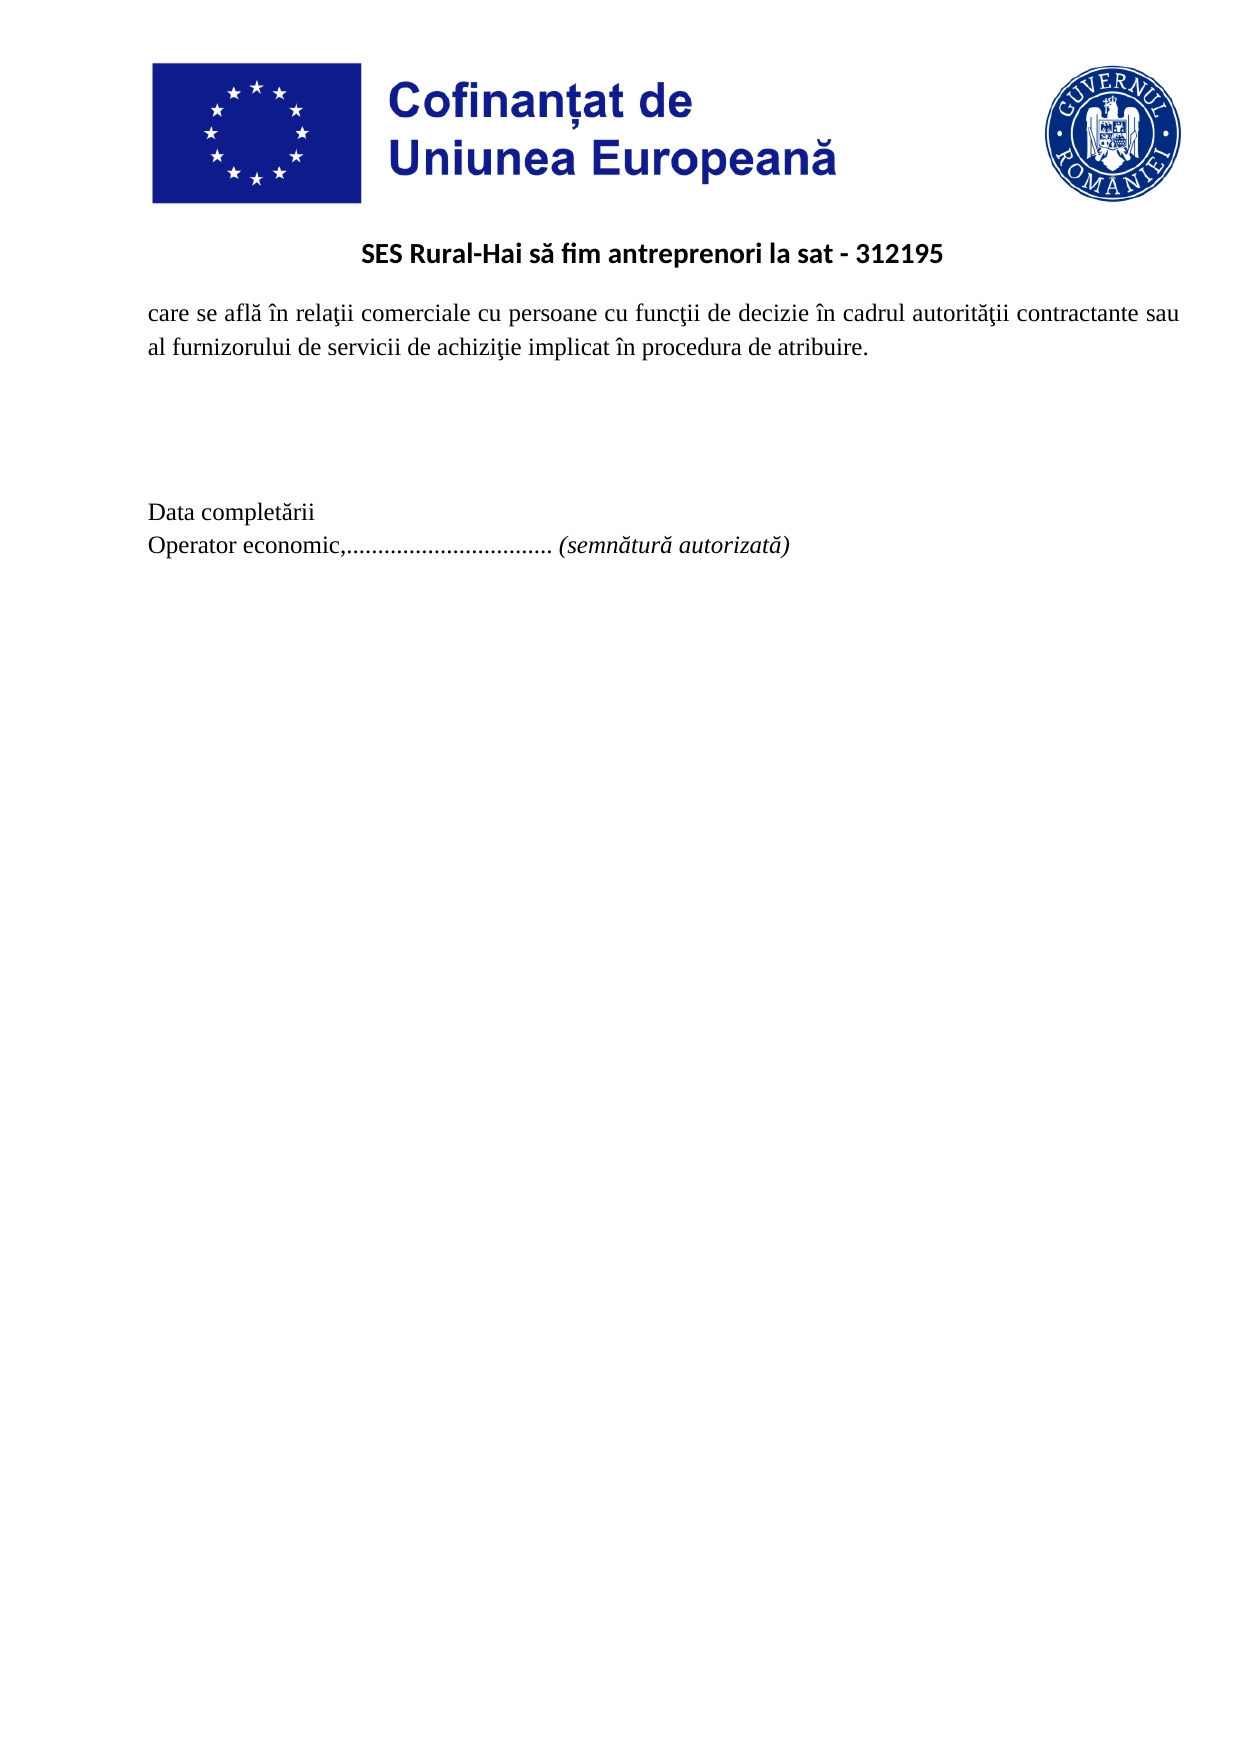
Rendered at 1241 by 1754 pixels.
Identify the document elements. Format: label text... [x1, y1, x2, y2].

text Data completării [148, 497, 1181, 525]
picture [147, 59, 1182, 207]
text Operator economic,................................. (semnătură autorizată) [148, 530, 1181, 558]
